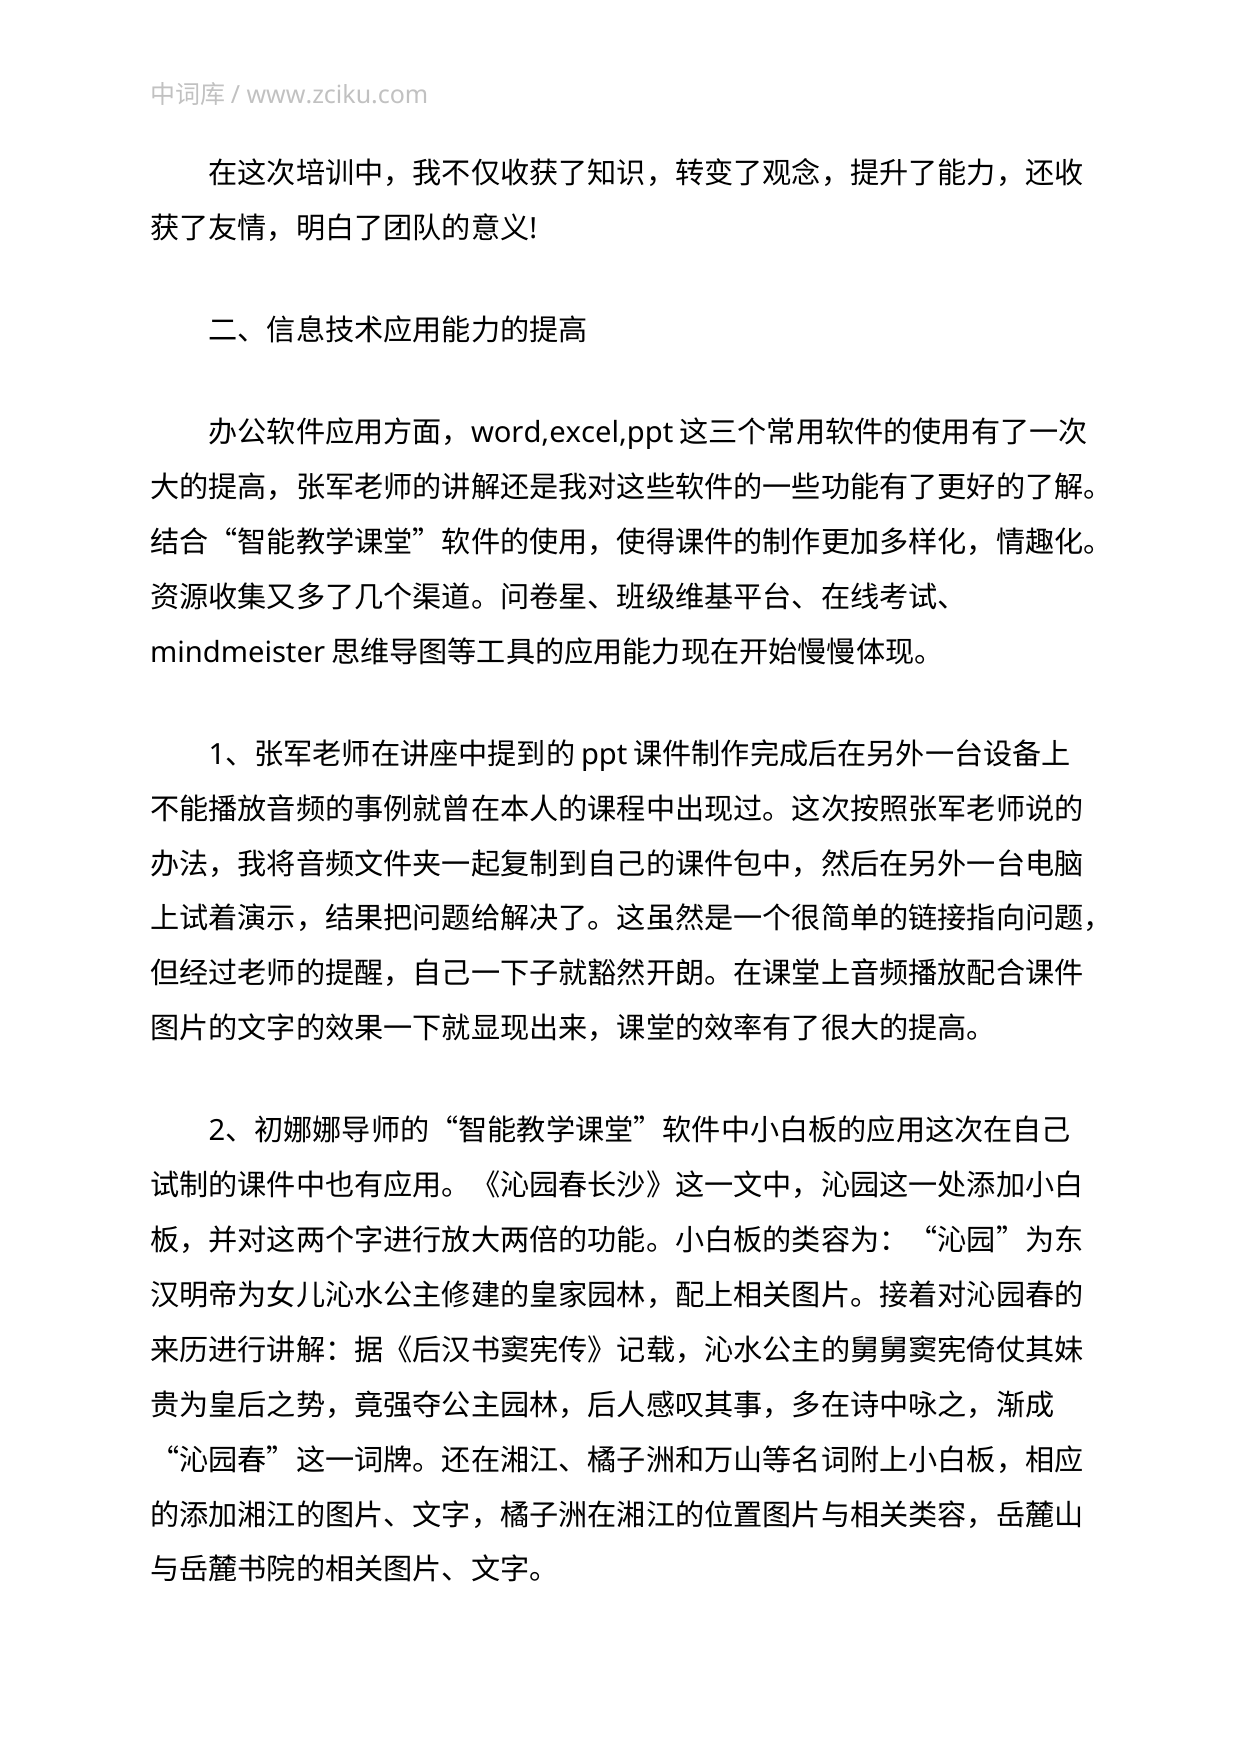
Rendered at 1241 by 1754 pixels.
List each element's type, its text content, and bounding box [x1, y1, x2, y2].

text 办公软件应用方面，word,excel,ppt这三个常用软件的使用有了一次大的提高，张军老师的讲解还是我对这些软件的一些功能有了更好的了解。结合“智能教学课堂”软件的使用，使得课件的制作更加多样化，情趣化。资源收集又多了几个渠道。问卷星、班级维基平台、在线考试、mindmeister思维导图等工具的应用能力现在开始慢慢体现。 [150, 409, 1090, 671]
text 1、张军老师在讲座中提到的ppt课件制作完成后在另外一台设备上不能播放音频的事例就曾在本人的课程中出现过。这次按照张军老师说的办法，我将音频文件夹一起复制到自己的课件包中，然后在另外一台电脑上试着演示，结果把问题给解决了。这虽然是一个很简单的链接指向问题，但经过老师的提醒，自己一下子就豁然开朗。在课堂上音频播放配合课件图片的文字的效果一下就显现出来，课堂的效率有了很大的提高。 [150, 730, 1090, 1047]
text 二、信息技术应用能力的提高 [150, 307, 1090, 349]
text 2、初娜娜导师的“智能教学课堂”软件中小白板的应用这次在自己试制的课件中也有应用。《沁园春长沙》这一文中，沁园这一处添加小白板，并对这两个字进行放大两倍的功能。小白板的类容为：“沁园”为东汉明帝为女儿沁水公主修建的皇家园林，配上相关图片。接着对沁园春的来历进行讲解：据《后汉书窦宪传》记载，沁水公主的舅舅窦宪倚仗其妹贵为皇后之势，竟强夺公主园林，后人感叹其事，多在诗中咏之，渐成“沁园春”这一词牌。还在湘江、橘子洲和万山等名词附上小白板，相应的添加湘江的图片、文字，橘子洲在湘江的位置图片与相关类容，岳麓山与岳麓书院的相关图片、文字。 [150, 1107, 1090, 1588]
text 在这次培训中，我不仅收获了知识，转变了观念，提升了能力，还收获了友情，明白了团队的意义! [150, 150, 1090, 247]
